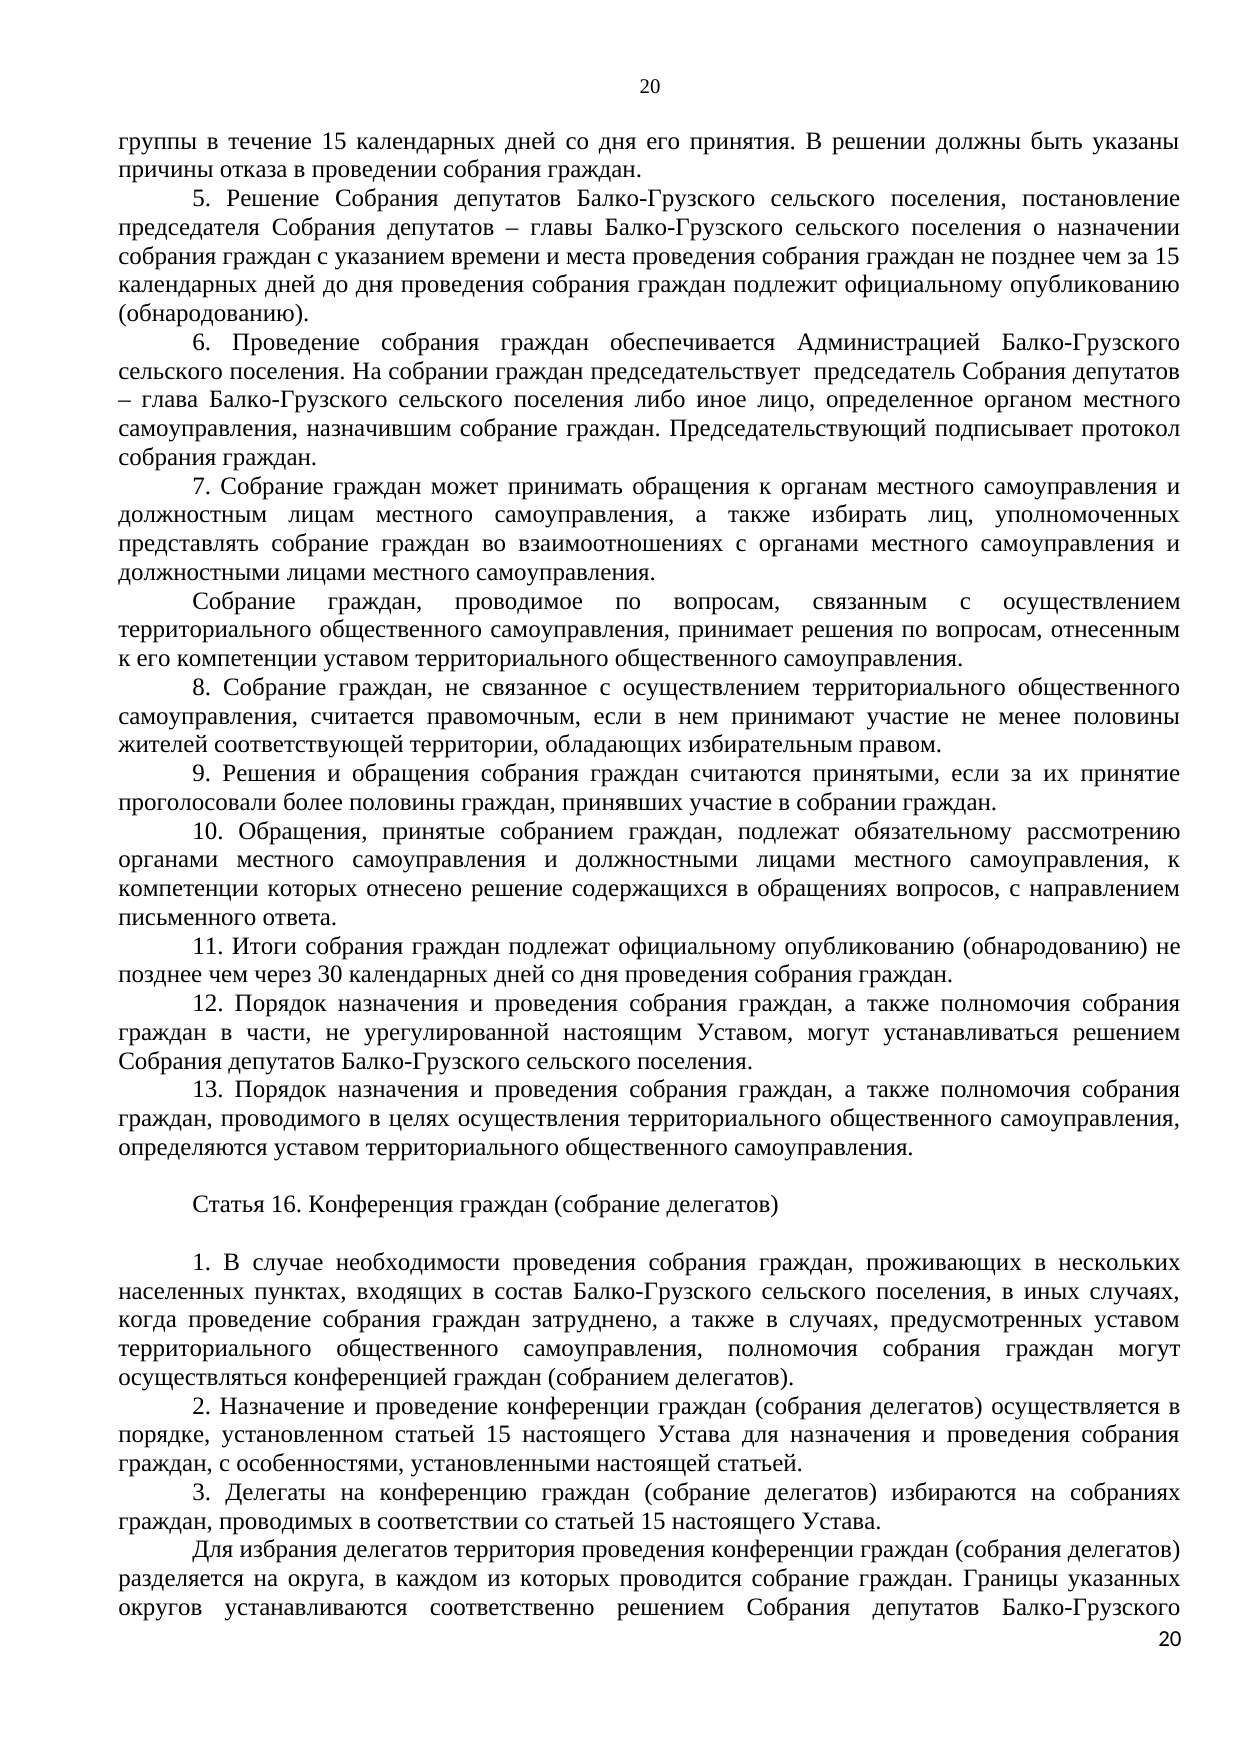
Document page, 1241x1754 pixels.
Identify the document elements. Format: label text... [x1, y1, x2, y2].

text 6. Проведение собрания граждан обеспечивается Администрацией Балко-Грузского сельского поселения. На собрании граждан председательствует председатель Собрания депутатов – глава Балко-Грузского сельского поселения либо иное лицо, определенное органом местного самоуправления, назначившим собрание граждан. Председательствующий подписывает протокол собрания граждан. [118, 327, 1181, 471]
text 8. Собрание граждан, не связанное с осуществлением территориального общественного самоуправления, считается правомочным, если в нем принимают участие не менее половины жителей соответствующей территории, обладающих избирательным правом. [118, 672, 1181, 758]
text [118, 1534, 1181, 1621]
text 10. Обращения, принятые собранием граждан, подлежат обязательному рассмотрению органами местного самоуправления и должностными лицами местного самоуправления, к компетенции которых отнесено решение содержащихся в обращениях вопросов, с направлением письменного ответа. [118, 816, 1181, 931]
text 3. Делегаты на конференцию граждан (собрание делегатов) избираются на собраниях граждан, проводимых в соответствии со статьей 15 настоящего Устава. [118, 1477, 1181, 1534]
text 12. Порядок назначения и проведения собрания граждан, а также полномочия собрания граждан в части, не урегулированной настоящим Уставом, могут устанавливаться решением Собрания депутатов Балко-Грузского сельского поселения. [118, 988, 1181, 1074]
text Статья 16. Конференция граждан (собрание делегатов) [118, 1189, 1181, 1218]
text Собрание граждан, проводимое по вопросам, связанным с осуществлением территориального общественного самоуправления, принимает решения по вопросам, отнесенным к его компетенции уставом территориального общественного самоуправления. [118, 586, 1181, 672]
text 7. Собрание граждан может принимать обращения к органам местного самоуправления и должностным лицам местного самоуправления, а также избирать лиц, уполномоченных представлять собрание граждан во взаимоотношениях с органами местного самоуправления и должностными лицами местного самоуправления. [118, 471, 1181, 586]
text 2. Назначение и проведение конференции граждан (собрания делегатов) осуществляется в порядке, установленном статьей 15 настоящего Устава для назначения и проведения собрания граждан, с особенностями, установленными настоящей статьей. [118, 1391, 1181, 1477]
text 13. Порядок назначения и проведения собрания граждан, а также полномочия собрания граждан, проводимого в целях осуществления территориального общественного самоуправления, определяются уставом территориального общественного самоуправления. [118, 1074, 1181, 1161]
text 9. Решения и обращения собрания граждан считаются принятыми, если за их принятие проголосовали более половины граждан, принявших участие в собрании граждан. [118, 758, 1181, 816]
text 5. Решение Собрания депутатов Балко-Грузского сельского поселения, постановление председателя Собрания депутатов – главы Балко-Грузского сельского поселения о назначении собрания граждан с указанием времени и места проведения собрания граждан не позднее чем за 15 календарных дней до дня проведения собрания граждан подлежит официальному опубликованию (обнародованию). [118, 183, 1181, 327]
text 11. Итоги собрания граждан подлежат официальному опубликованию (обнародованию) не позднее чем через 30 календарных дней со дня проведения собрания граждан. [118, 931, 1181, 988]
text 1. В случае необходимости проведения собрания граждан, проживающих в нескольких населенных пунктах, входящих в состав Балко-Грузского сельского поселения, в иных случаях, когда проведение собрания граждан затруднено, а также в случаях, предусмотренных уставом территориального общественного самоуправления, полномочия собрания граждан могут осуществляться конференцией граждан (собранием делегатов). [118, 1247, 1181, 1391]
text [118, 126, 1181, 183]
